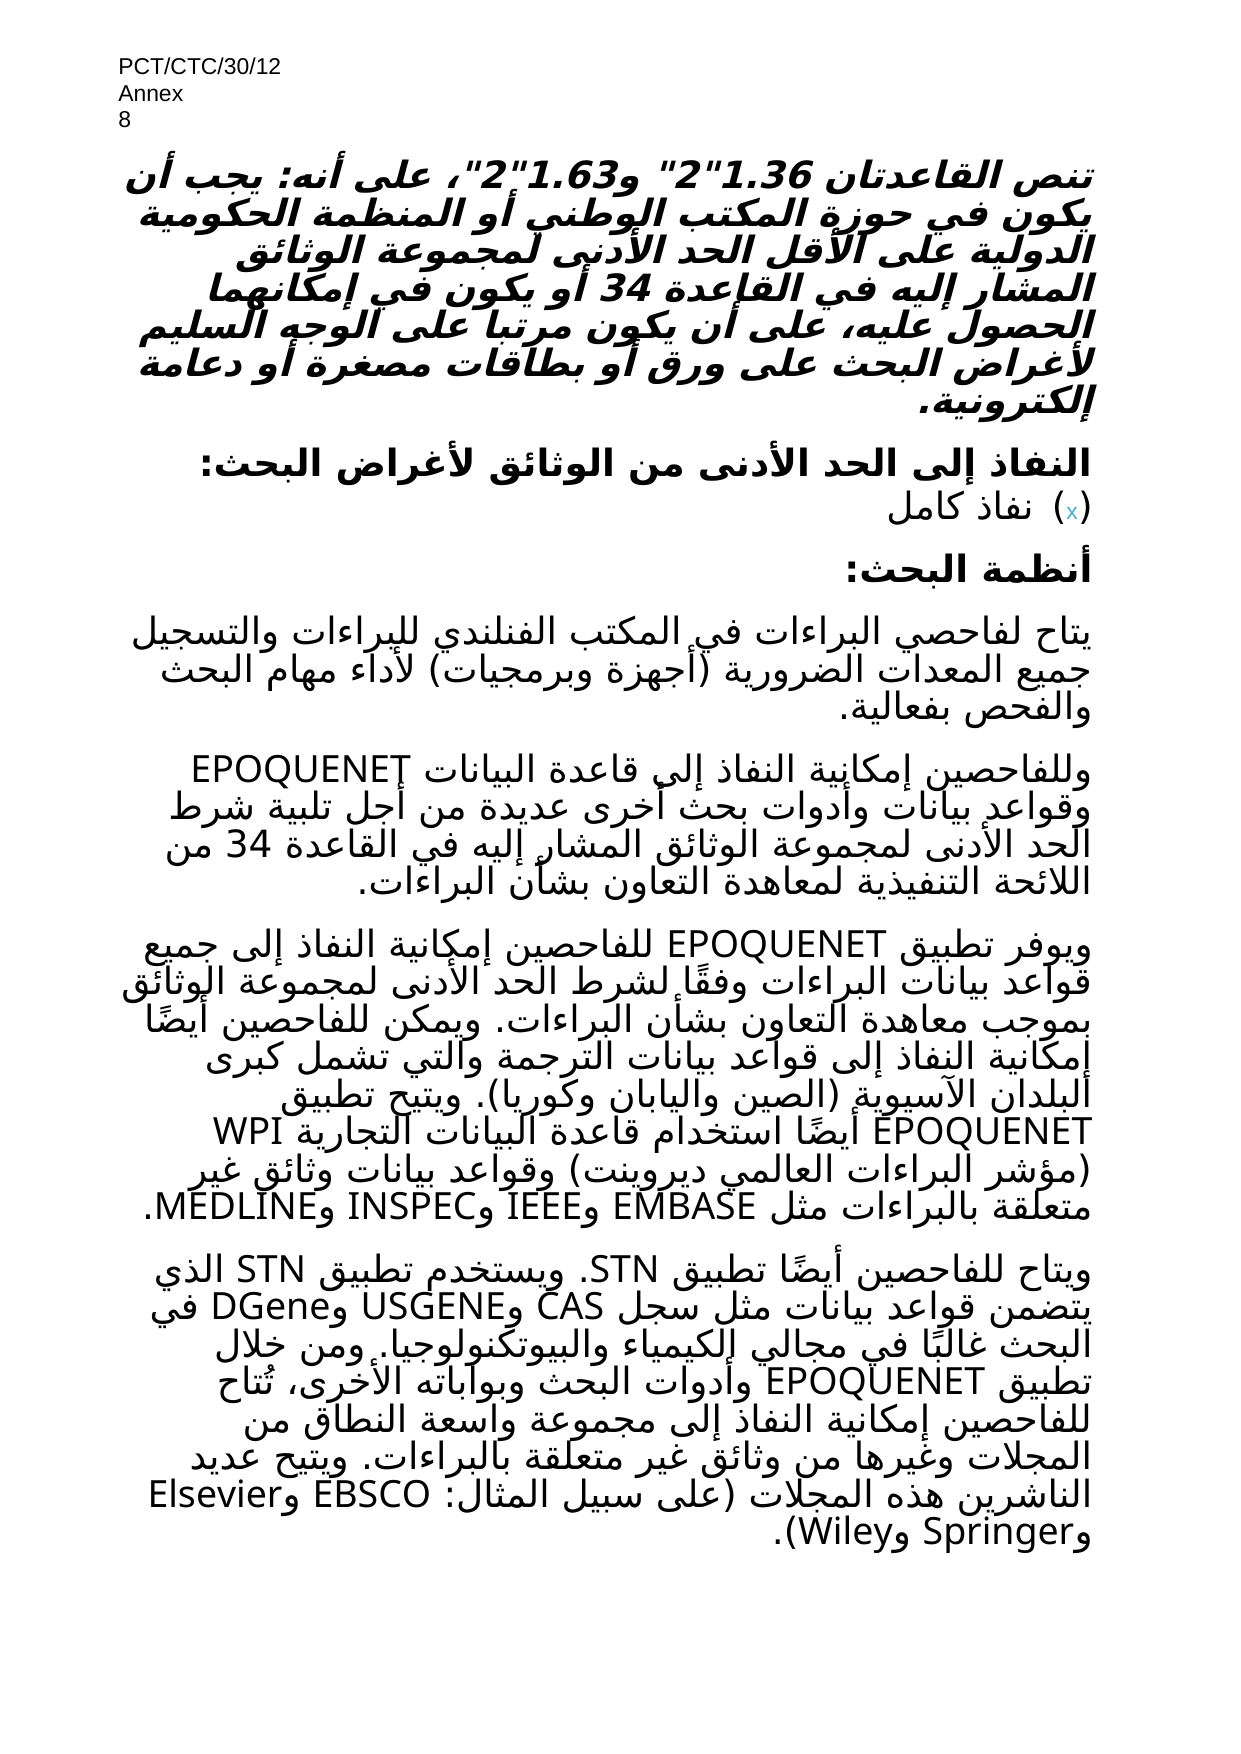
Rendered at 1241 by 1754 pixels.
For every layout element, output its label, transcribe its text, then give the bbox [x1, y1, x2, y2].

text أنظمة البحث: [118, 552, 1092, 590]
text ويوفر تطبيق EPOQUENET للفاحصين إمكانية النفاذ إلى جميع قواعد بيانات البراءات وفقًا لشرط الحد الأدنى لمجموعة الوثائق بموجب معاهدة التعاون بشأن البراءات. ويمكن للفاحصين أيضًا إمكانية النفاذ إلى قواعد بيانات الترجمة والتي تشمل كبرى البلدان الآسيوية (الصين واليابان وكوريا). ويتيح تطبيق EPOQUENET أيضًا استخدام قاعدة البيانات التجارية WPI (مؤشر البراءات العالمي ديروينت) وقواعد بيانات وثائق غير متعلقة بالبراءات مثل EMBASE وIEEE وINSPEC وMEDLINE. [118, 927, 1092, 1227]
text وللفاحصين إمكانية النفاذ إلى قاعدة البيانات EPOQUENET وقواعد بيانات وأدوات بحث أخرى عديدة من أجل تلبية شرط الحد الأدنى لمجموعة الوثائق المشار إليه في القاعدة 34 من اللائحة التنفيذية لمعاهدة التعاون بشأن البراءات. [118, 752, 1092, 902]
text يتاح لفاحصي البراءات في المكتب الفنلندي للبراءات والتسجيل جميع المعدات الضرورية (أجهزة وبرمجيات) لأداء مهام البحث والفحص بفعالية. [118, 615, 1092, 727]
text ويتاح للفاحصين أيضًا تطبيق STN. ويستخدم تطبيق STN الذي يتضمن قواعد بيانات مثل سجل CAS وUSGENE وDGene في البحث غالبًا في مجالي الكيمياء والبيوتكنولوجيا. ومن خلال تطبيق EPOQUENET وأدوات البحث وبواباته الأخرى، تُتاح للفاحصين إمكانية النفاذ إلى مجموعة واسعة النطاق من المجلات وغيرها من وثائق غير متعلقة بالبراءات. ويتيح عديد الناشرين هذه المجلات (على سبيل المثال: EBSCO وElsevier وSpringer وWiley). [118, 1252, 1092, 1552]
text (x) نفاذ كامل [118, 490, 1092, 527]
text النفاذ إلى الحد الأدنى من الوثائق لأغراض البحث: [118, 446, 1092, 483]
text تنص القاعدتان 1.36"2" و1.63"2"، على أنه: يجب أن يكون في حوزة المكتب الوطني أو المنظمة الحكومية الدولية على الأقل الحد الأدنى لمجموعة الوثائق المشار إليه في القاعدة 34 أو يكون في إمكانهما الحصول عليه، على أن يكون مرتبا على الوجه السليم لأغراض البحث على ورق أو بطاقات مصغرة أو دعامة إلكترونية. [118, 158, 1092, 421]
